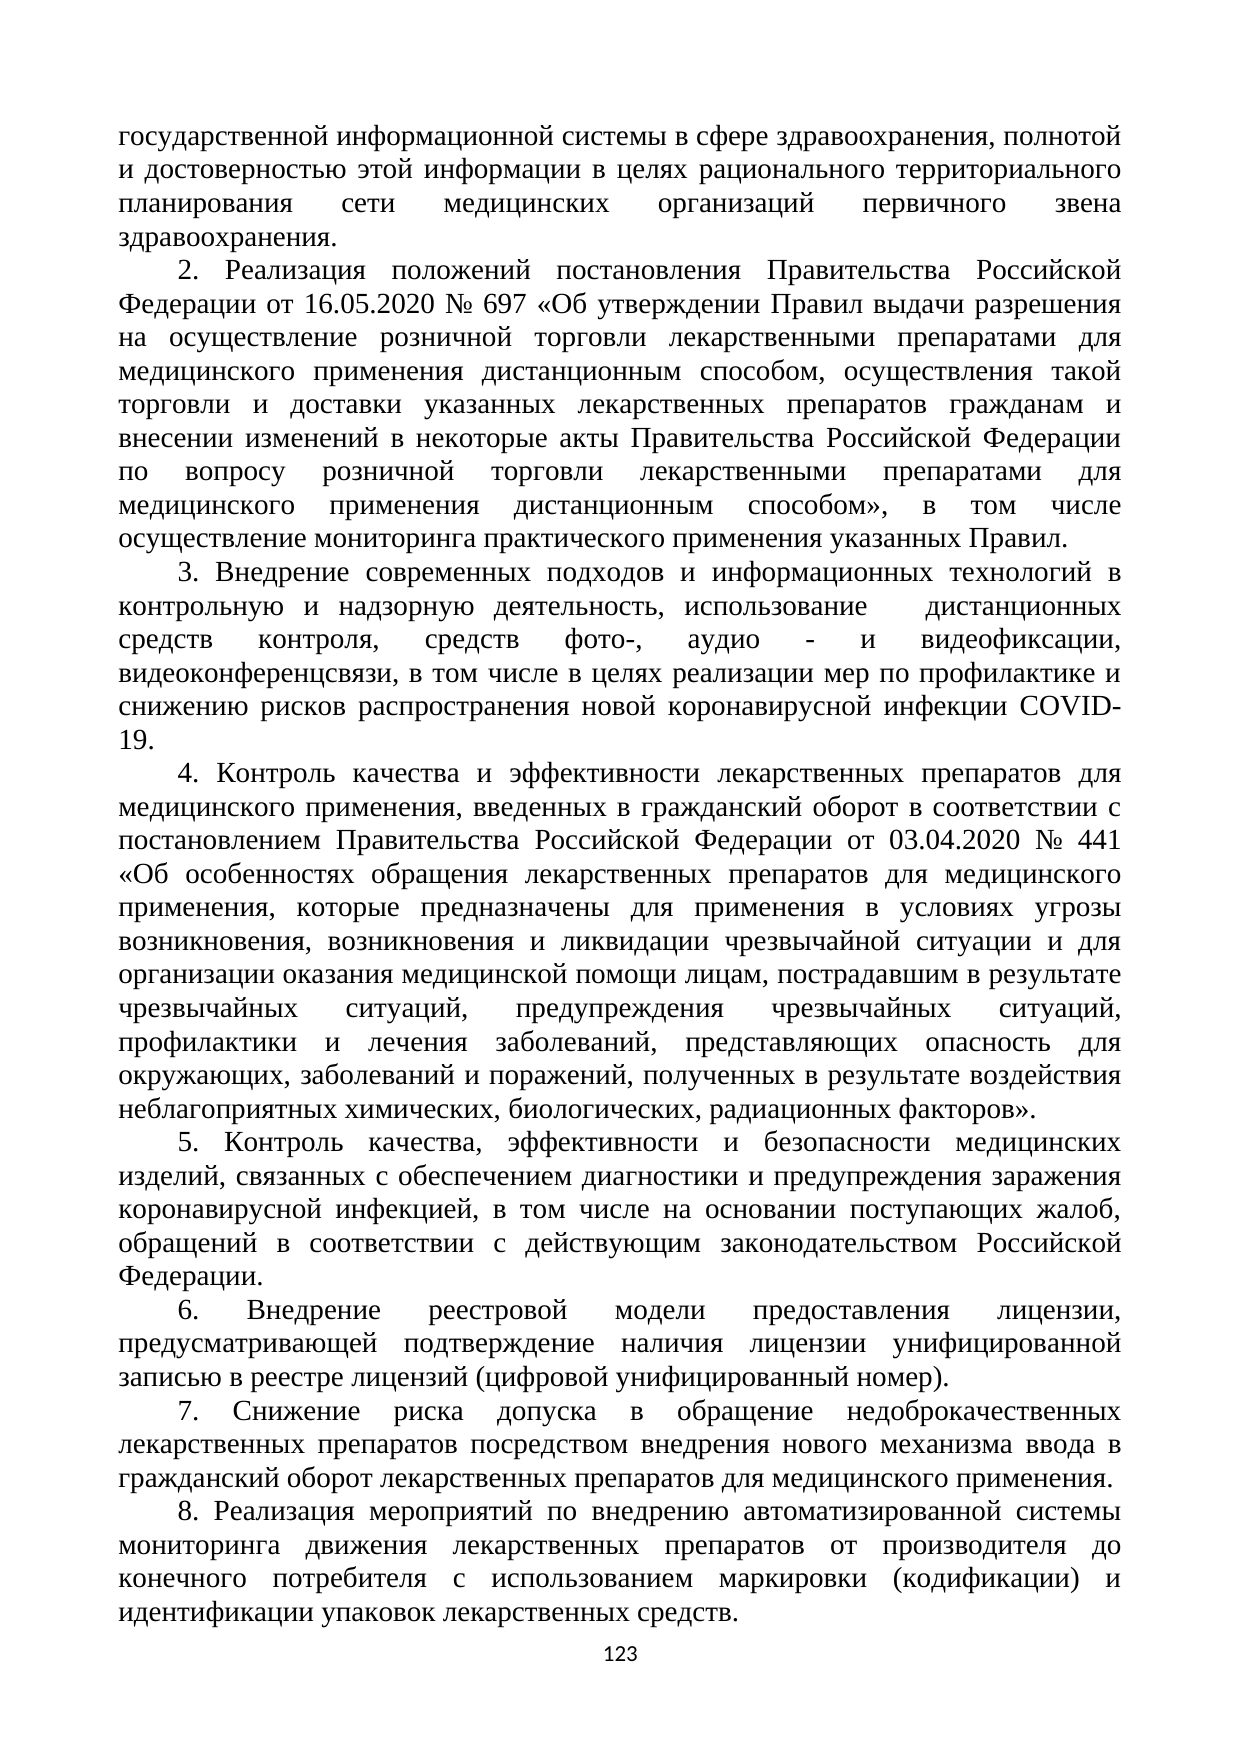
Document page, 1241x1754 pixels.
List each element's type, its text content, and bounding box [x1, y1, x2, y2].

list 6. Внедрение реестровой модели предоставления лицензии, предусматривающей подтверждение наличия лицензии унифицированной записью в реестре лицензий (цифровой унифицированный номер). [118, 1292, 1122, 1393]
list 3. Внедрение современных подходов и информационных технологий в контрольную и надзорную деятельность, использование дистанционных средств контроля, средств фото-, аудио - и видеофиксации, видеоконференцсвязи, в том числе в целях реализации мер по профилактике и снижению рисков распространения новой коронавирусной инфекции COVID-19. [118, 554, 1122, 755]
list 5. Контроль качества, эффективности и безопасности медицинских изделий, связанных с обеспечением диагностики и предупреждения заражения коронавирусной инфекцией, в том числе на основании поступающих жалоб, обращений в соответствии с действующим законодательством Российской Федерации. [118, 1124, 1122, 1292]
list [118, 118, 1122, 252]
list 7. Снижение риска допуска в обращение недоброкачественных лекарственных препаратов посредством внедрения нового механизма ввода в гражданский оборот лекарственных препаратов для медицинского применения. [118, 1393, 1122, 1493]
list 4. Контроль качества и эффективности лекарственных препаратов для медицинского применения, введенных в гражданский оборот в соответствии с постановлением Правительства Российской Федерации от 03.04.2020 № 441 «Об особенностях обращения лекарственных препаратов для медицинского применения, которые предназначены для применения в условиях угрозы возникновения, возникновения и ликвидации чрезвычайной ситуации и для организации оказания медицинской помощи лицам, пострадавшим в результате чрезвычайных ситуаций, предупреждения чрезвычайных ситуаций, профилактики и лечения заболеваний, представляющих опасность для окружающих, заболеваний и поражений, полученных в результате воздействия неблагоприятных химических, биологических, радиационных факторов». [118, 755, 1122, 1124]
list 8. Реализация мероприятий по внедрению автоматизированной системы мониторинга движения лекарственных препаратов от производителя до конечного потребителя с использованием маркировки (кодификации) и идентификации упаковок лекарственных средств. [118, 1493, 1122, 1627]
list 2. Реализация положений постановления Правительства Российской Федерации от 16.05.2020 № 697 «Об утверждении Правил выдачи разрешения на осуществление розничной торговли лекарственными препаратами для медицинского применения дистанционным способом, осуществления такой торговли и доставки указанных лекарственных препаратов гражданам и внесении изменений в некоторые акты Правительства Российской Федерации по вопросу розничной торговли лекарственными препаратами для медицинского применения дистанционным способом», в том числе осуществление мониторинга практического применения указанных Правил. [118, 252, 1122, 554]
